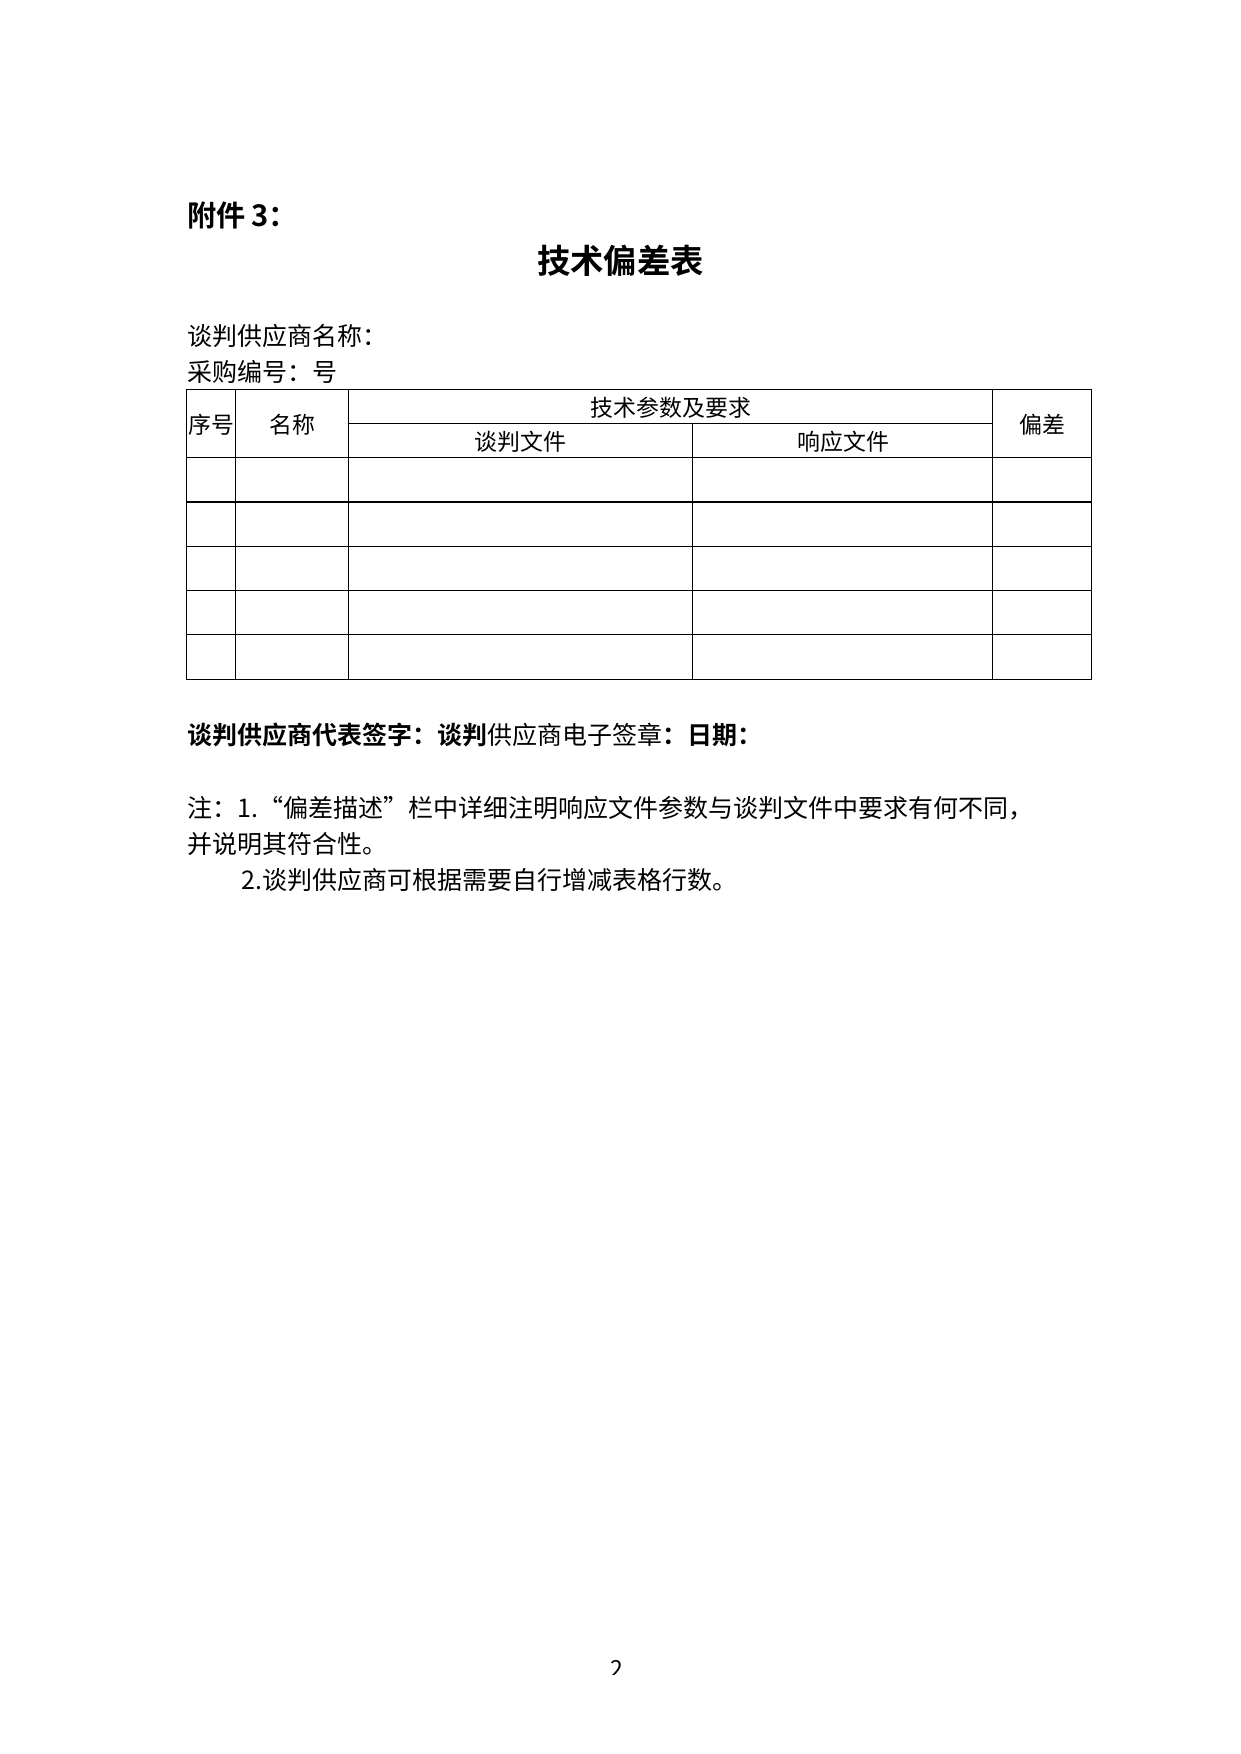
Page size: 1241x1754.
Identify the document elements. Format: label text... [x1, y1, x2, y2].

table_cell [993, 635, 1091, 678]
text 采购编号：号 [187, 352, 1053, 388]
table_cell [187, 458, 235, 501]
table_cell [693, 503, 992, 546]
text 谈判供应商代表签字：谈判供应商电子签章：日期： [187, 716, 1053, 752]
table_cell [349, 458, 692, 501]
table_cell [693, 635, 992, 678]
table_cell [349, 503, 692, 546]
text 技术偏差表 [187, 234, 1053, 283]
text 2.谈判供应商可根据需要自行增减表格行数。 [187, 861, 1053, 897]
table_cell [187, 503, 235, 546]
table_cell [693, 458, 992, 501]
table_header 偏差 [993, 390, 1091, 457]
table_cell [693, 547, 992, 590]
table_cell [187, 591, 235, 634]
table_header 序号 [187, 390, 235, 457]
table_cell [236, 635, 348, 678]
table_cell [993, 591, 1091, 634]
table_cell [349, 635, 692, 678]
table_cell [187, 547, 235, 590]
text 谈判供应商名称： [187, 316, 1053, 352]
table_cell [349, 547, 692, 590]
table_cell [236, 503, 348, 546]
text 注：1.“偏差描述”栏中详细注明响应文件参数与谈判文件中要求有何不同，并说明其符合性。 [187, 788, 1053, 861]
table_cell [187, 635, 235, 678]
table_cell [993, 547, 1091, 590]
text 附件3： [187, 192, 1053, 234]
table_header 名称 [236, 390, 348, 457]
table_cell 谈判文件 [349, 424, 692, 457]
table_cell [236, 458, 348, 501]
table_cell [349, 591, 692, 634]
table_header 技术参数及要求 [349, 390, 992, 423]
table_cell [993, 458, 1091, 501]
table_cell [693, 591, 992, 634]
table_cell [236, 547, 348, 590]
table_cell [236, 591, 348, 634]
table_cell [993, 503, 1091, 546]
table_cell 响应文件 [693, 424, 992, 457]
